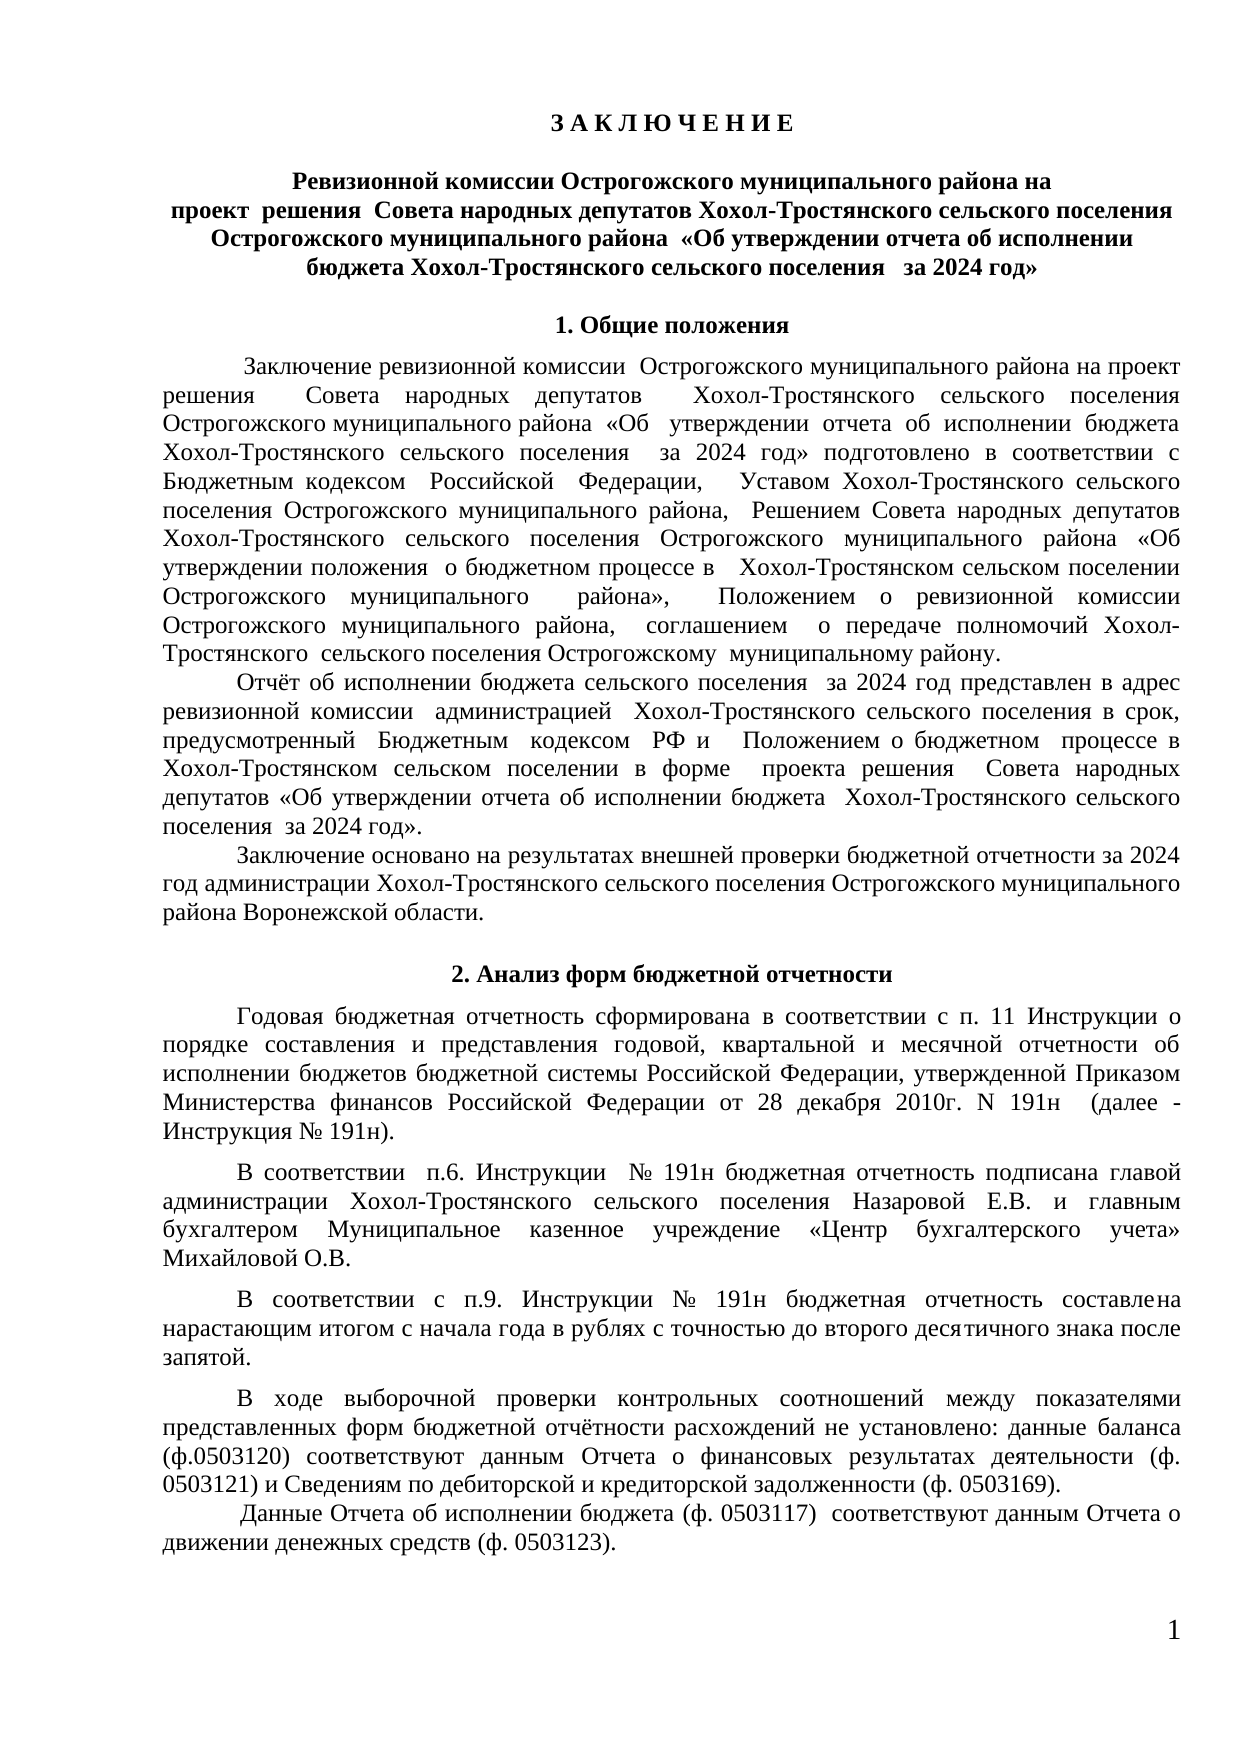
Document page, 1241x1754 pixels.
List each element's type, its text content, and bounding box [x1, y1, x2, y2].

text В ходе выборочной проверки контрольных соотношений между показателями представленных форм бюджетной отчётности расхождений не установлено: данные баланса (ф.0503120) соответствуют данным Отчета о финансовых результатах деятельности (ф. 0503121) и Сведениям по дебиторской и кредиторской задолженности (ф. 0503169). [162, 1383, 1181, 1498]
text Отчёт об исполнении бюджета сельского поселения за 2024 год представлен в адрес ревизионной комиссии администрацией Хохол-Тростянского сельского поселения в срок, предусмотренный Бюджетным кодексом РФ и Положением о бюджетном процессе в Хохол-Тростянском сельском поселении в форме проекта решения Совета народных депутатов «Об утверждении отчета об исполнении бюджета Хохол-Тростянского сельского поселения за 2024 год». [162, 667, 1181, 840]
text В соответствии п.6. Инструкции № 191н бюджетная отчетность подписана главой администрации Хохол-Тростянского сельского поселения Назаровой Е.В. и главным бухгалтером Муниципальное казенное учреждение «Центр бухгалтерского учета» Михайловой О.В. [162, 1157, 1181, 1272]
text проект решения Совета народных депутатов Хохол-Тростянского сельского поселения Острогожского муниципального района «Об утверждении отчета об исполнении бюджета Хохол-Тростянского сельского поселения за 2024 год» [162, 195, 1181, 281]
text Годовая бюджетная отчетность сформирована в соответствии с п. 11 Инструкции о порядке составления и представления годовой, квартальной и месячной отчетности об исполнении бюджетов бюджетной системы Российской Федерации, утвержденной Приказом Министерства финансов Российской Федерации от 28 декабря 2010г. N 191н (далее - Инструкция № 191н). [162, 1001, 1181, 1144]
title 1. Общие положения [162, 310, 1181, 338]
subtitle З А К Л Ю Ч Е Н И Е [162, 108, 1181, 137]
subtitle Ревизионной комиссии Острогожского муниципального района на [162, 166, 1181, 195]
text Заключение основано на результатах внешней проверки бюджетной отчетности за 2024 год администрации Хохол-Тростянского сельского поселения Острогожского муниципального района Воронежской области. [162, 840, 1181, 926]
text Заключение ревизионной комиссии Острогожского муниципального района на проект решения Совета народных депутатов Хохол-Тростянского сельского поселения Острогожского муниципального района «Об утверждении отчета об исполнении бюджета Хохол-Тростянского сельского поселения за 2024 год» подготовлено в соответствии с Бюджетным кодексом Российской Федерации, Уставом Хохол-Тростянского сельского поселения Острогожского муниципального района, Решением Совета народных депутатов Хохол-Тростянского сельского поселения Острогожского муниципального района «Об утверждении положения о бюджетном процессе в Хохол-Тростянском сельском поселении Острогожского муниципального района», Положением о ревизионной комиссии Острогожского муниципального района, соглашением о передаче полномочий Хохол-Тростянского сельского поселения Острогожскому муниципальному району. [162, 351, 1181, 667]
text В соответствии с п.9. Инструкции № 191н бюджетная отчетность составлена нарастающим итогом с начала года в рублях с точностью до второго десятичного знака после запятой. [162, 1284, 1181, 1371]
subtitle 2. Анализ форм бюджетной отчетности [162, 959, 1181, 988]
text Данные Отчета об исполнении бюджета (ф. 0503117) соответствуют данным Отчета о движении денежных средств (ф. 0503123). [162, 1498, 1181, 1556]
